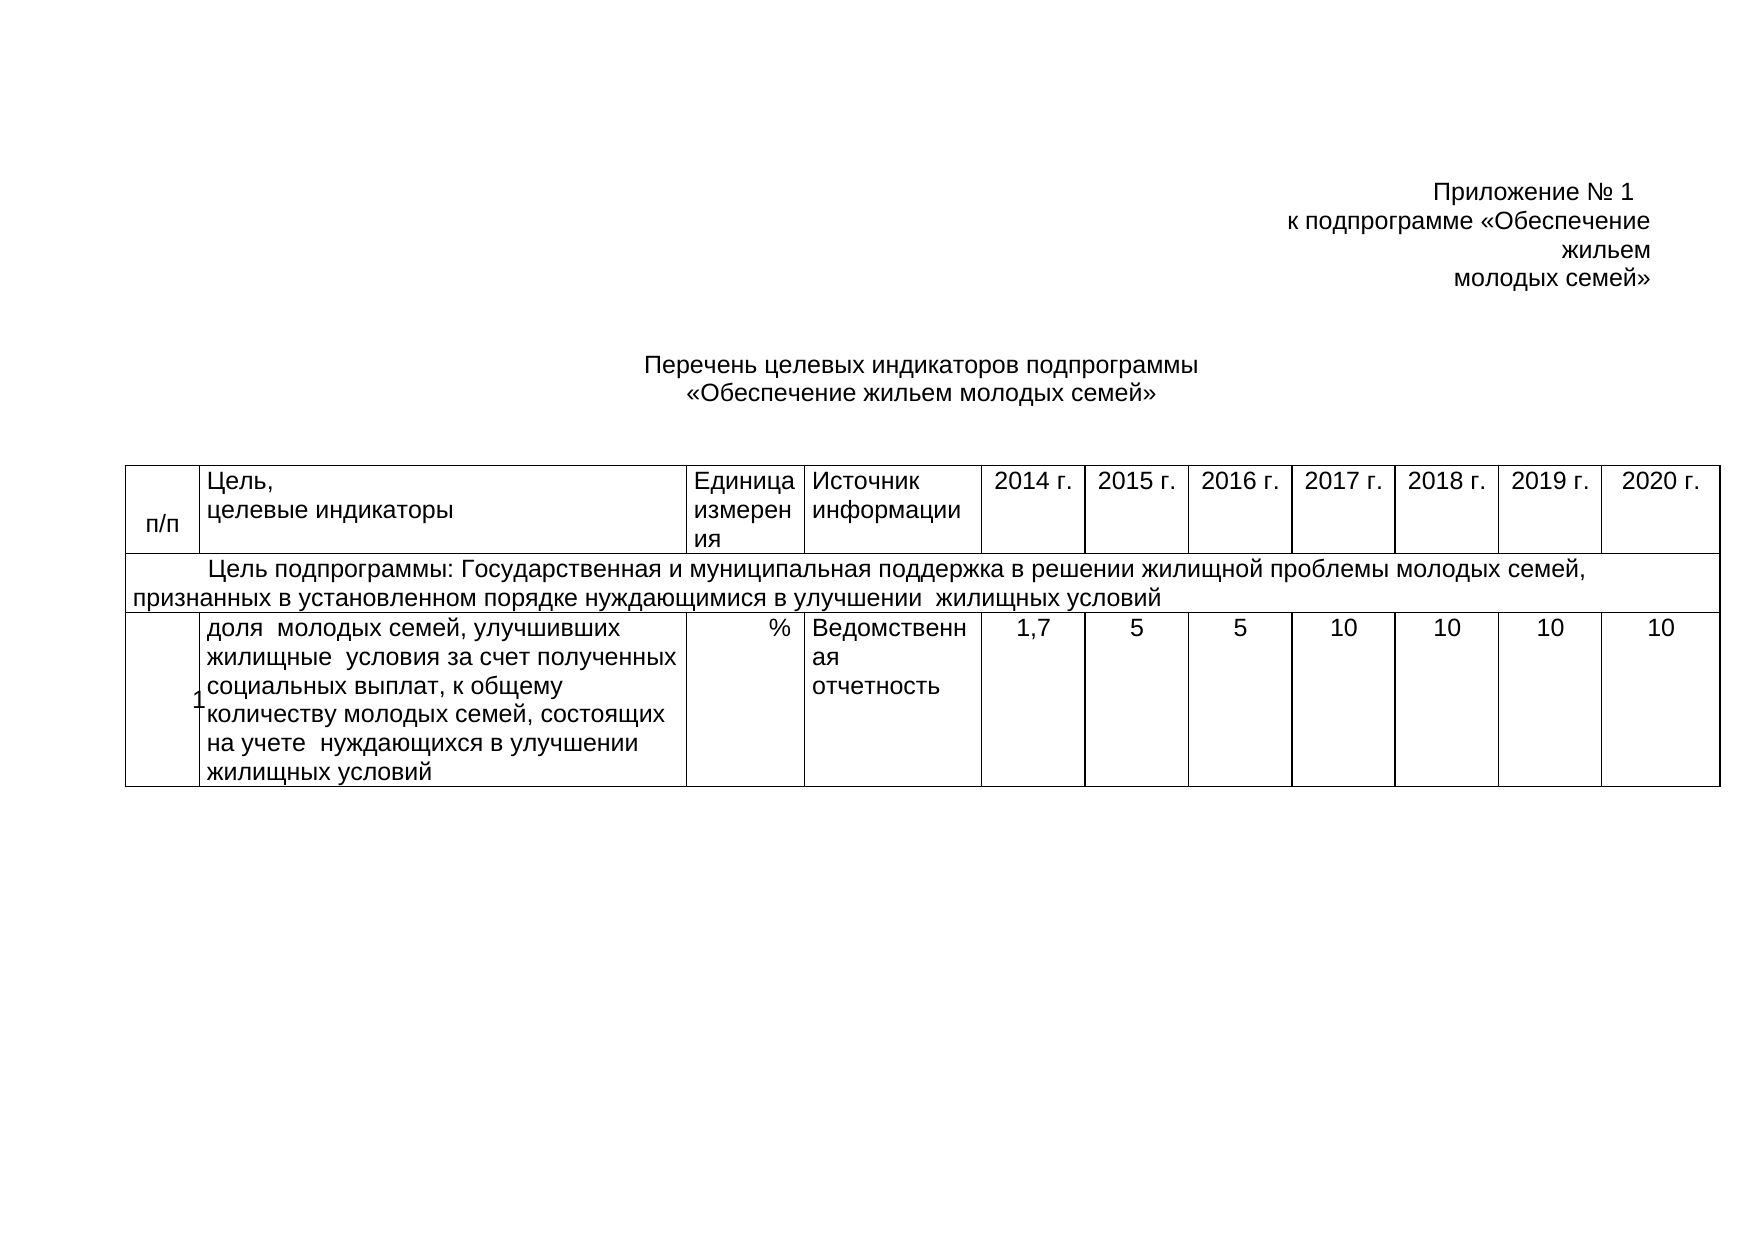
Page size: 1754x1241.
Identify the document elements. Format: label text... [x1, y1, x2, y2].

table_header . [1086, 466, 1188, 552]
table_header . [982, 466, 1084, 552]
table_header . [1396, 466, 1498, 552]
table_header Источник информации [805, 466, 981, 552]
table_header . [1499, 466, 1601, 552]
text молодых семей» [1034, 263, 1651, 292]
text к подпрограмме «Обеспечение жильем [1034, 206, 1651, 263]
table_header Единица измерения [687, 466, 804, 552]
table_cell 1 [126, 613, 199, 786]
table_header Цель, целевые индикаторы [200, 466, 686, 552]
table_cell 10 [1396, 613, 1498, 786]
table_cell Цель подпрограммы: Государственная и муниципальная поддержка в решении жилищной проблемы молодых семей, признанных в установленном порядке нуждающимися в улучшении жилищных условий [126, 554, 1719, 612]
text «Обеспечение жильем молодых семей» [148, 378, 1636, 407]
table_cell 5 [1189, 613, 1291, 786]
table_header . [1602, 466, 1719, 552]
table_header . [1189, 466, 1291, 552]
text Приложение № 1 [148, 177, 1636, 206]
table_header . [1293, 466, 1394, 552]
table_cell доля молодых семей, улучшивших жилищные условия за счет полученных социальных выплат, к общему количеству молодых семей, состоящих на учете нуждающихся в улучшении жилищных условий [200, 613, 686, 786]
table_cell 10 [1293, 613, 1394, 786]
table_cell 10 [1602, 613, 1719, 786]
text Перечень целевых индикаторов подпрограммы [148, 350, 1636, 378]
table_cell 1,7 [982, 613, 1084, 786]
table_cell 5 [1086, 613, 1188, 786]
table_cell Ведомственная отчетность [805, 613, 981, 786]
table_cell % [687, 613, 804, 786]
table_cell 10 [1499, 613, 1601, 786]
table_header п/п [126, 466, 199, 552]
